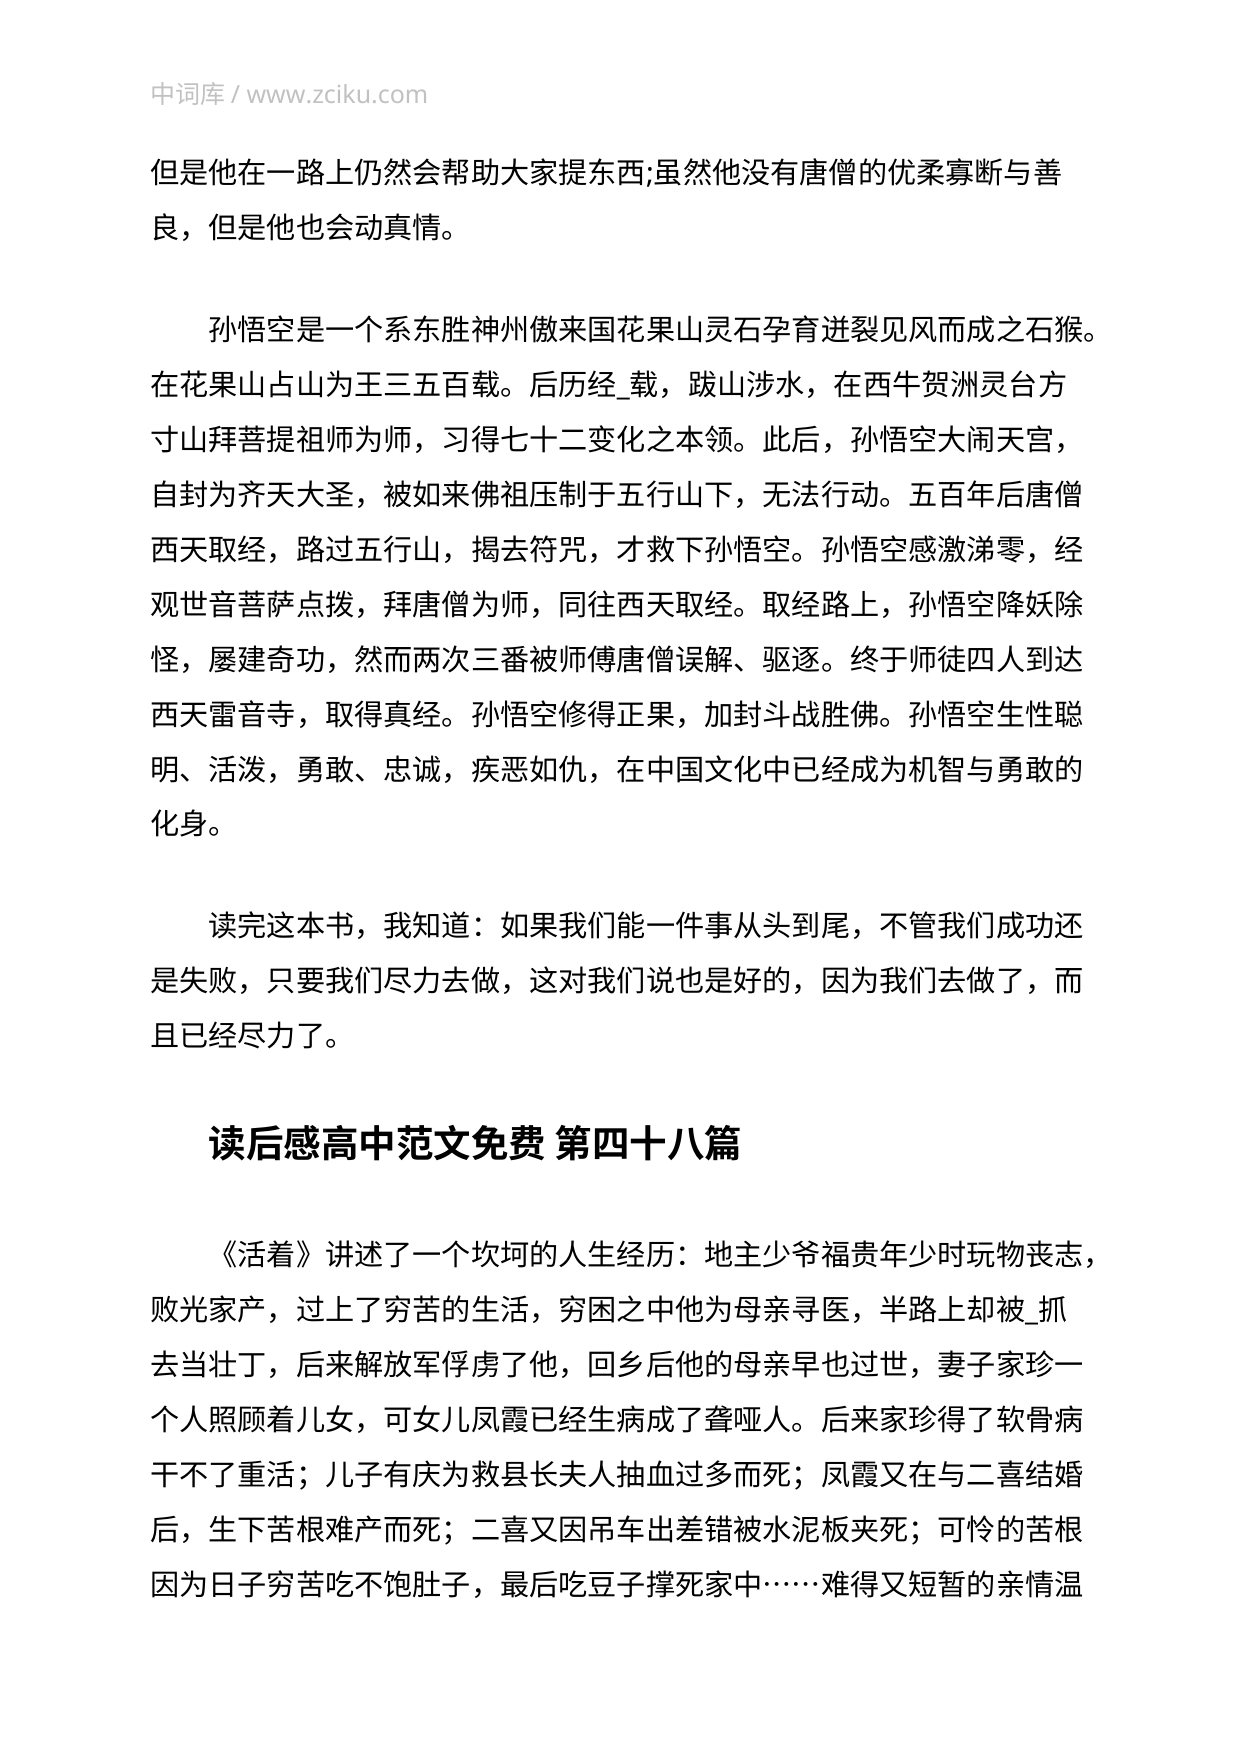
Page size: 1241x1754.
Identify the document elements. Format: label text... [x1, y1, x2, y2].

text 读完这本书，我知道：如果我们能一件事从头到尾，不管我们成功还是失败，只要我们尽力去做，这对我们说也是好的，因为我们去做了，而且已经尽力了。 [150, 903, 1090, 1055]
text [150, 150, 1090, 247]
text 读后感高中范文免费 第四十八篇 [150, 1114, 1090, 1168]
text 孙悟空是一个系东胜神州傲来国花果山灵石孕育迸裂见风而成之石猴。在花果山占山为王三五百载。后历经_载，跋山涉水，在西牛贺洲灵台方寸山拜菩提祖师为师，习得七十二变化之本领。此后，孙悟空大闹天宫，自封为齐天大圣，被如来佛祖压制于五行山下，无法行动。五百年后唐僧西天取经，路过五行山，揭去符咒，才救下孙悟空。孙悟空感激涕零，经观世音菩萨点拨，拜唐僧为师，同往西天取经。取经路上，孙悟空降妖除怪，屡建奇功，然而两次三番被师傅唐僧误解、驱逐。终于师徒四人到达西天雷音寺，取得真经。孙悟空修得正果，加封斗战胜佛。孙悟空生性聪明、活泼，勇敢、忠诚，疾恶如仇，在中国文化中已经成为机智与勇敢的化身。 [150, 307, 1090, 843]
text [150, 1232, 1090, 1603]
